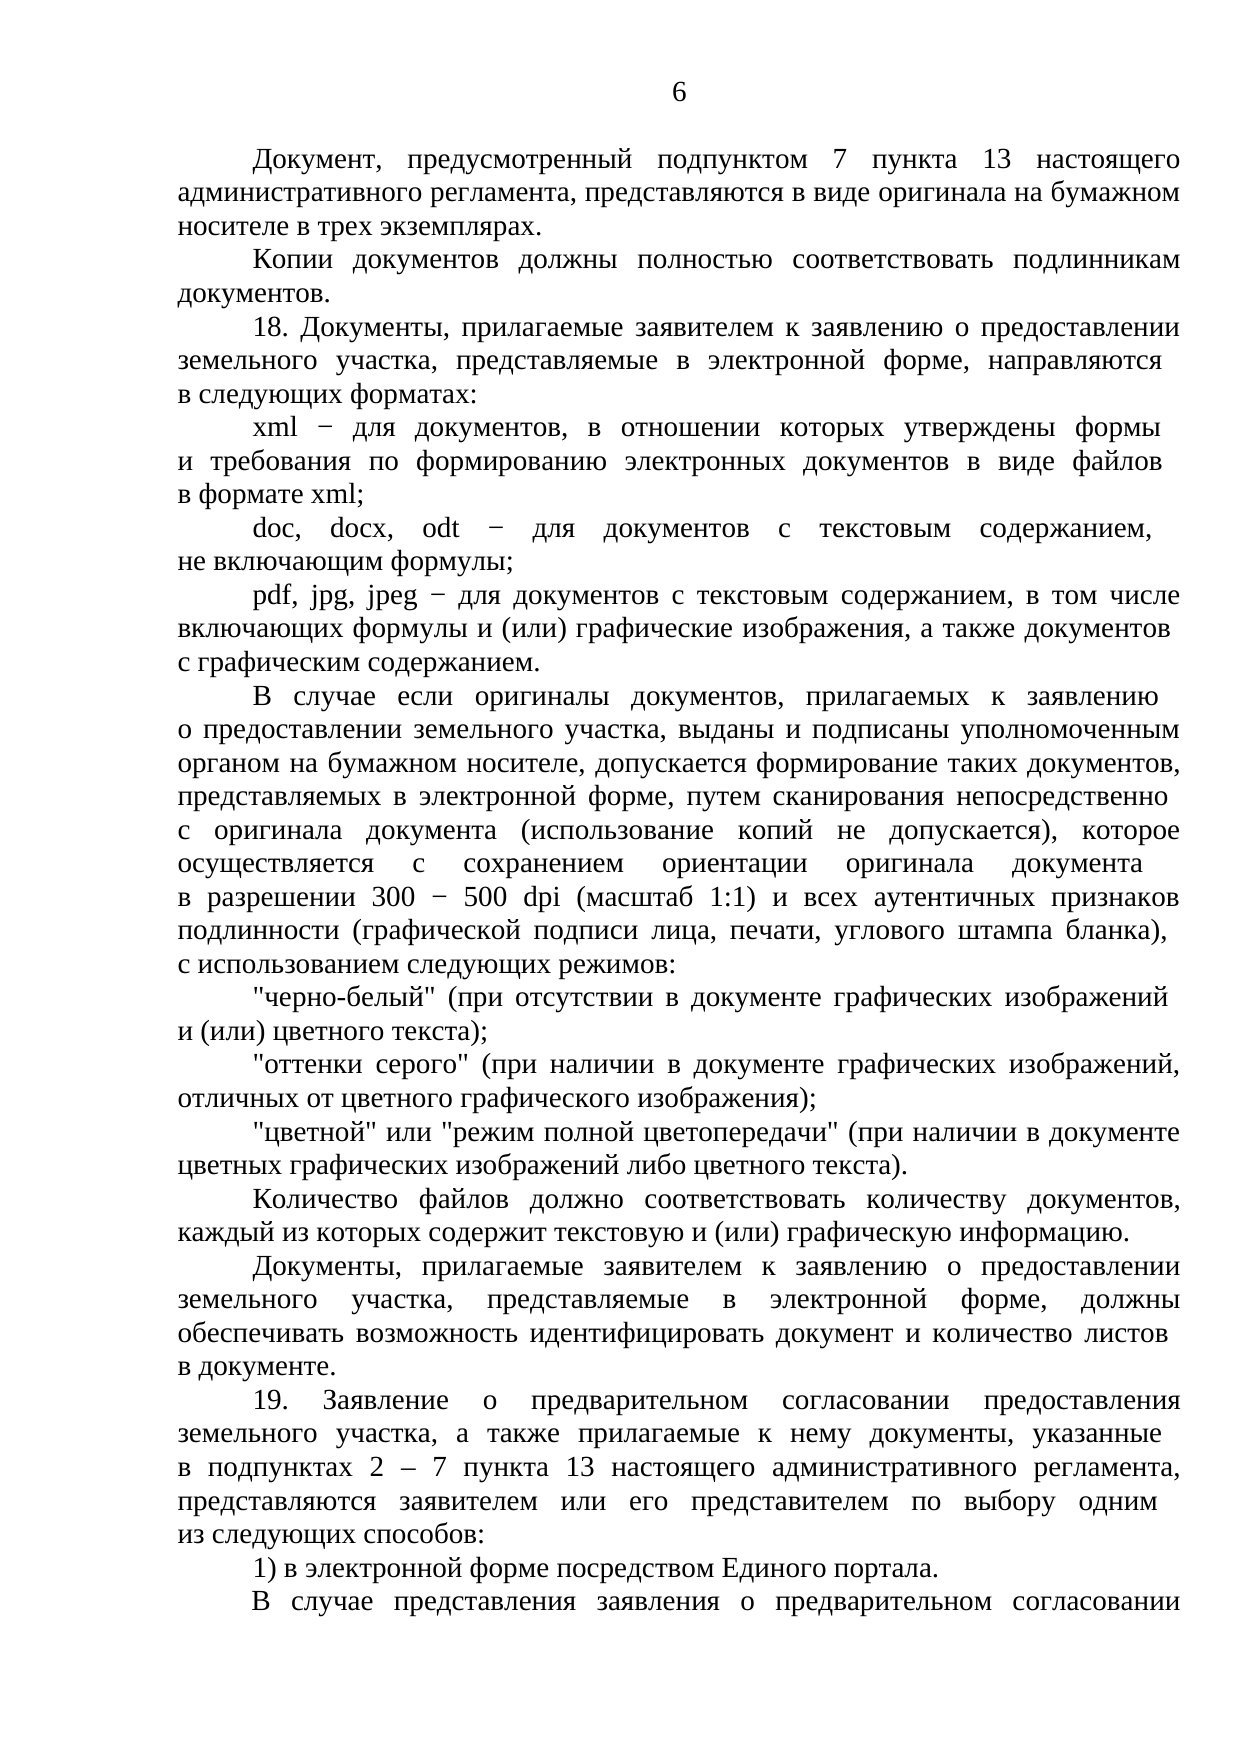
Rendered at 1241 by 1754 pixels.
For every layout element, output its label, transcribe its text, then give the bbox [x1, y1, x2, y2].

text 19. Заявление о предварительном согласовании предоставления земельного участка, а также прилагаемые к нему документы, указанные в подпунктах 2 – 7 пункта 13 настоящего административного регламента, представляются заявителем или его представителем по выбору одним из следующих способов: [177, 1382, 1181, 1550]
text "черно-белый" (при отсутствии в документе графических изображений и (или) цветного текста); [177, 979, 1181, 1047]
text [177, 1583, 1181, 1617]
text pdf, jpg, jpeg − для документов с текстовым содержанием, в том числе включающих формулы и (или) графические изображения, а также документов с графическим содержанием. [177, 577, 1181, 678]
text Документы, прилагаемые заявителем к заявлению о предоставлении земельного участка, представляемые в электронной форме, должны обеспечивать возможность идентифицировать документ и количество листов в документе. [177, 1248, 1181, 1382]
text "оттенки серого" (при наличии в документе графических изображений, отличных от цветного графического изображения); [177, 1047, 1181, 1114]
text 1) в электронной форме посредством Единого портала. [177, 1550, 1181, 1583]
text doc, docx, odt − для документов с текстовым содержанием, не включающим формулы; [177, 510, 1181, 577]
text Документ, предусмотренный подпунктом 7 пункта 13 настоящего административного регламента, представляются в виде оригинала на бумажном носителе в трех экземплярах. [177, 141, 1181, 242]
text "цветной" или "режим полной цветопередачи" (при наличии в документе цветных графических изображений либо цветного текста). [177, 1114, 1181, 1181]
text xml − для документов, в отношении которых утверждены формы и требования по формированию электронных документов в виде файлов в формате xml; [177, 409, 1181, 510]
text В случае если оригиналы документов, прилагаемых к заявлению о предоставлении земельного участка, выданы и подписаны уполномоченным органом на бумажном носителе, допускается формирование таких документов, представляемых в электронной форме, путем сканирования непосредственно с оригинала документа (использование копий не допускается), которое осуществляется с сохранением ориентации оригинала документа в разрешении 300 − 500 dpi (масштаб 1:1) и всех аутентичных признаков подлинности (графической подписи лица, печати, углового штампа бланка), с использованием следующих режимов: [177, 678, 1181, 979]
text Количество файлов должно соответствовать количеству документов, каждый из которых содержит текстовую и (или) графическую информацию. [177, 1181, 1181, 1248]
text Копии документов должны полностью соответствовать подлинникам документов. [177, 242, 1181, 309]
text 18. Документы, прилагаемые заявителем к заявлению о предоставлении земельного участка, представляемые в электронной форме, направляются в следующих форматах: [177, 309, 1181, 409]
